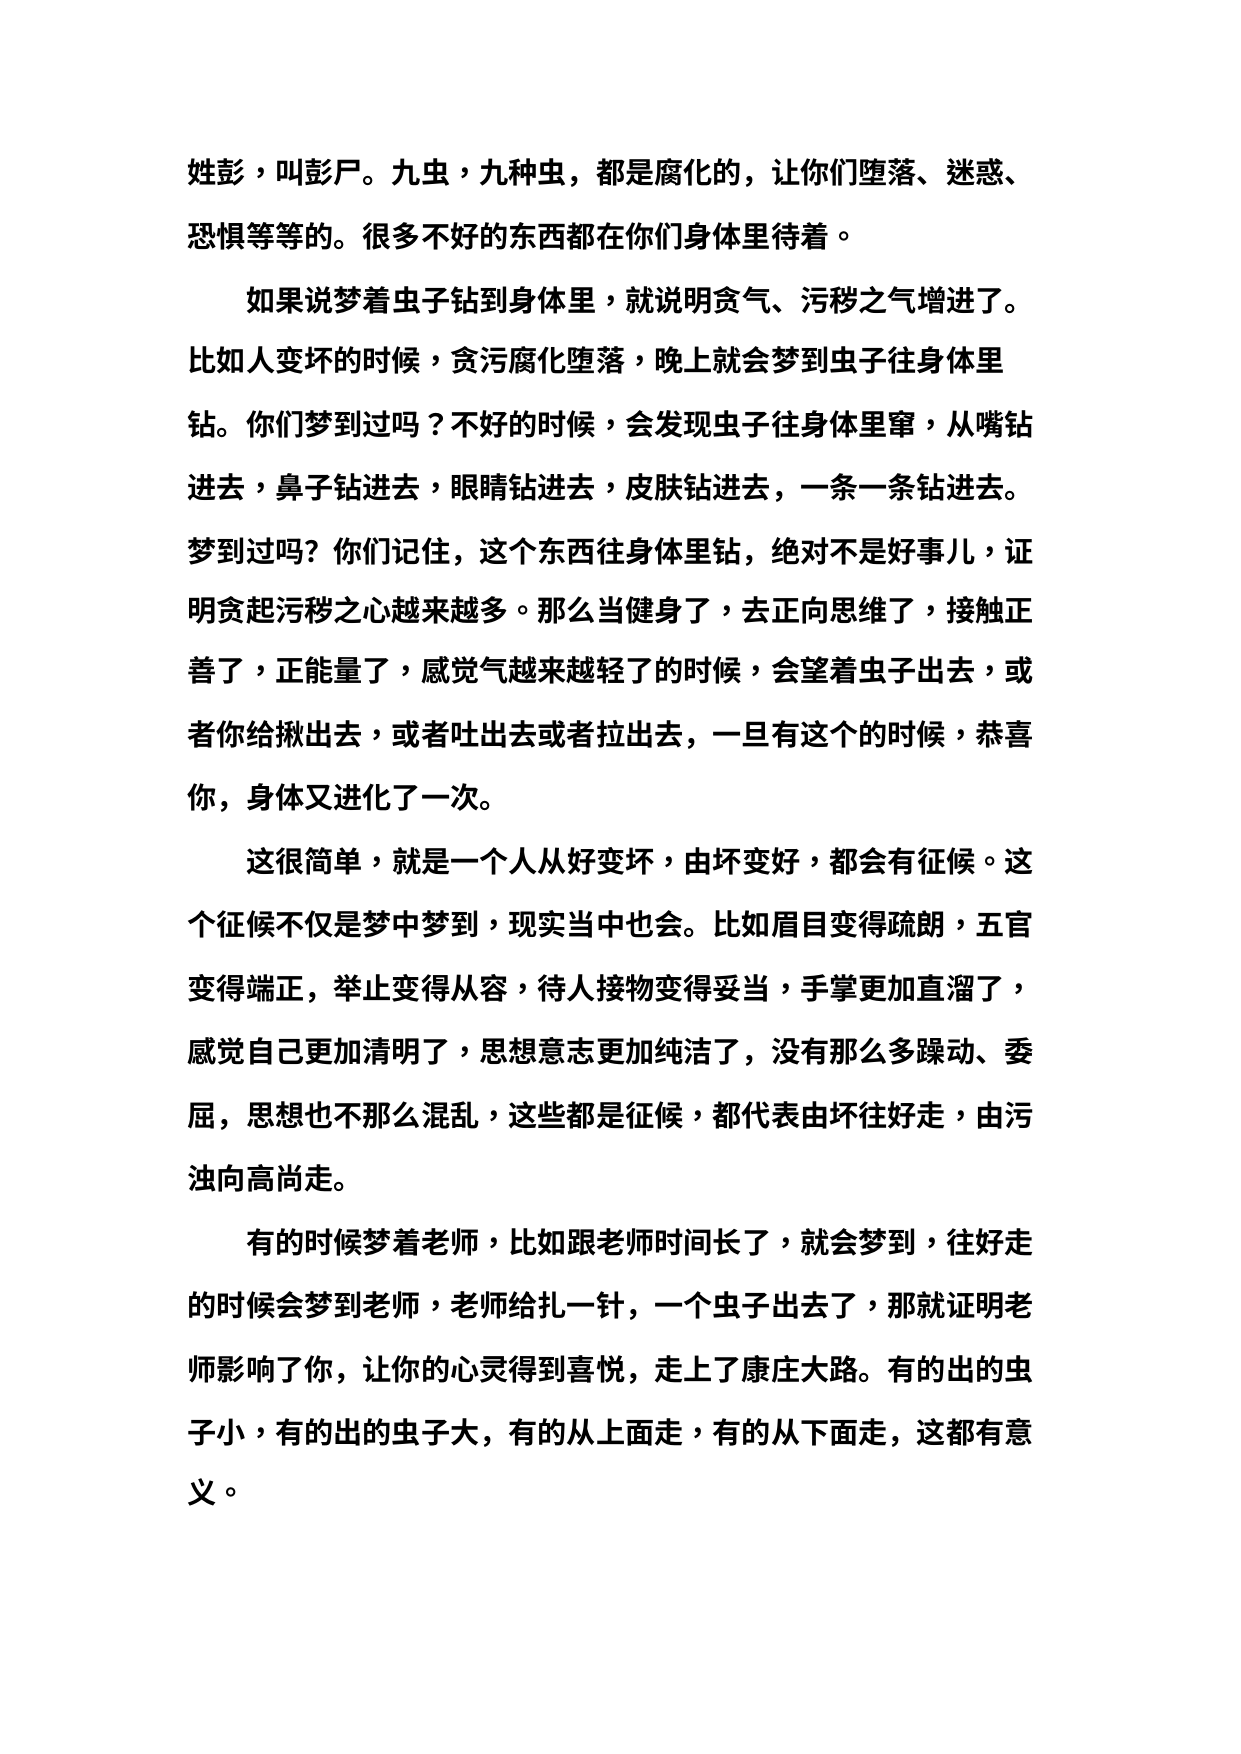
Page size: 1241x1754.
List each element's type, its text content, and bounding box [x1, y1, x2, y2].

text 有的时候梦着老师，比如跟老师时间长了，就会梦到，往好走的时候会梦到老师，老师给扎一针，一个虫子出去了，那就证明老师影响了你，让你的心灵得到喜悦，走上了康庄大路。有的出的虫子小，有的出的虫子大，有的从上面走，有的从下面走，这都有意义。 [187, 1219, 1053, 1512]
text 如果说梦着虫子钻到身体里，就说明贪气、污秽之气增进了。比如人变坏的时候，贪污腐化堕落，晚上就会梦到虫子往身体里钻。你们梦到过吗？不好的时候，会发现虫子往身体里窜，从嘴钻进去，鼻子钻进去，眼睛钻进去，皮肤钻进去，一条一条钻进去。梦到过吗？你们记住，这个东西往身体里钻，绝对不是好事儿，证明贪起污秽之心越来越多。那么当健身了，去正向思维了，接触正善了，正能量了，感觉气越来越轻了的时候，会望着虫子出去，或者你给揪出去，或者吐出去或者拉出去，一旦有这个的时候，恭喜你，身体又进化了一次。 [187, 277, 1053, 817]
text 这很简单，就是一个人从好变坏，由坏变好，都会有征候。这个征候不仅是梦中梦到，现实当中也会。比如眉目变得疏朗，五官变得端正，举止变得从容，待人接物变得妥当，手掌更加直溜了，感觉自己更加清明了，思想意志更加纯洁了，没有那么多躁动、委屈，思想也不那么混乱，这些都是征候，都代表由坏往好走，由污浊向高尚走。 [187, 838, 1053, 1198]
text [187, 150, 1053, 256]
